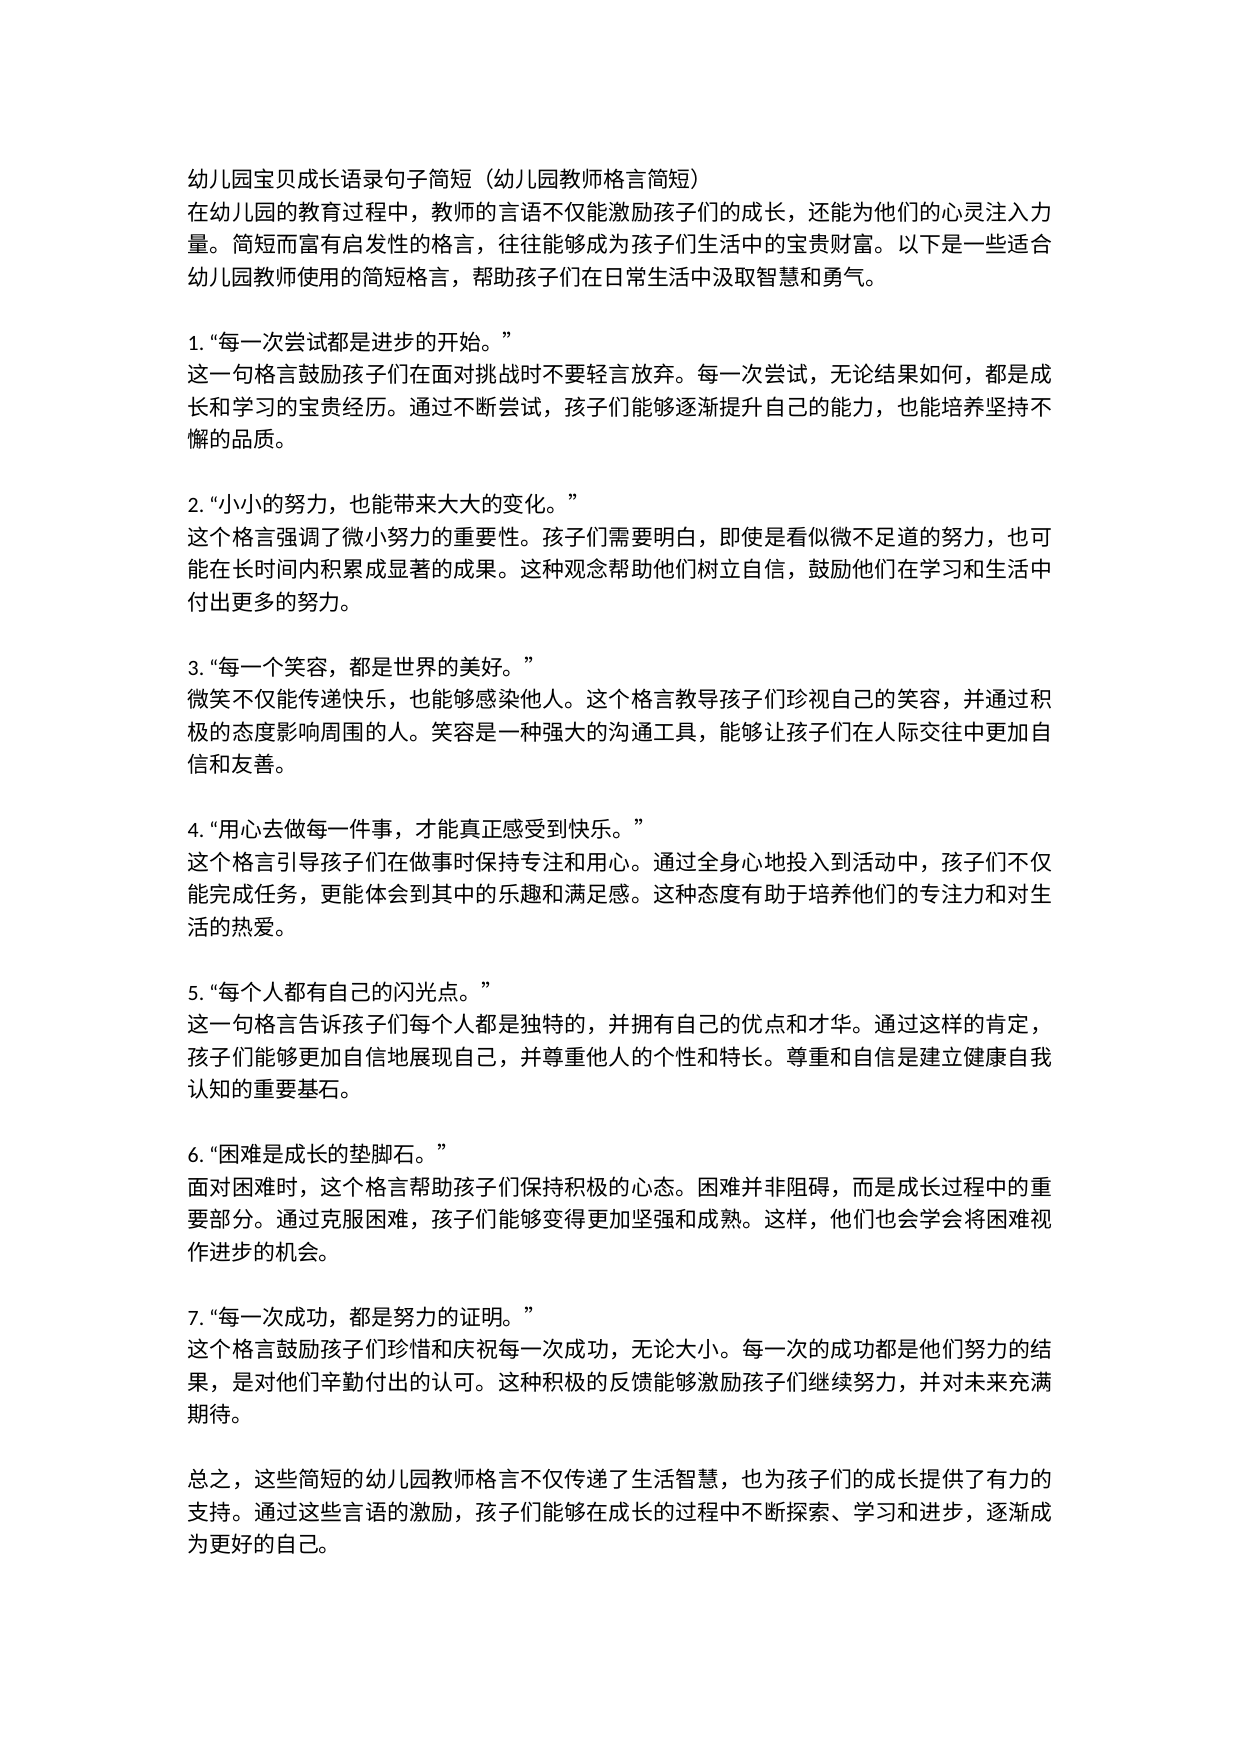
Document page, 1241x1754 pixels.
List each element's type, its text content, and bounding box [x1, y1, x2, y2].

text 5. “每个人都有自己的闪光点。” [187, 974, 1053, 1007]
text 2. “小小的努力，也能带来大大的变化。” [187, 487, 1053, 519]
text 在幼儿园的教育过程中，教师的言语不仅能激励孩子们的成长，还能为他们的心灵注入力量。简短而富有启发性的格言，往往能够成为孩子们生活中的宝贵财富。以下是一些适合幼儿园教师使用的简短格言，帮助孩子们在日常生活中汲取智慧和勇气。 [187, 194, 1053, 292]
text 这一句格言鼓励孩子们在面对挑战时不要轻言放弃。每一次尝试，无论结果如何，都是成长和学习的宝贵经历。通过不断尝试，孩子们能够逐渐提升自己的能力，也能培养坚持不懈的品质。 [187, 357, 1053, 454]
text 7. “每一次成功，都是努力的证明。” [187, 1299, 1053, 1332]
text 6. “困难是成长的垫脚石。” [187, 1137, 1053, 1169]
text 面对困难时，这个格言帮助孩子们保持积极的心态。困难并非阻碍，而是成长过程中的重要部分。通过克服困难，孩子们能够变得更加坚强和成熟。这样，他们也会学会将困难视作进步的机会。 [187, 1169, 1053, 1267]
text 这个格言鼓励孩子们珍惜和庆祝每一次成功，无论大小。每一次的成功都是他们努力的结果，是对他们辛勤付出的认可。这种积极的反馈能够激励孩子们继续努力，并对未来充满期待。 [187, 1332, 1053, 1429]
text 这个格言引导孩子们在做事时保持专注和用心。通过全身心地投入到活动中，孩子们不仅能完成任务，更能体会到其中的乐趣和满足感。这种态度有助于培养他们的专注力和对生活的热爱。 [187, 844, 1053, 942]
text 微笑不仅能传递快乐，也能够感染他人。这个格言教导孩子们珍视自己的笑容，并通过积极的态度影响周围的人。笑容是一种强大的沟通工具，能够让孩子们在人际交往中更加自信和友善。 [187, 682, 1053, 779]
text 4. “用心去做每一件事，才能真正感受到快乐。” [187, 812, 1053, 844]
text 1. “每一次尝试都是进步的开始。” [187, 324, 1053, 357]
text 总之，这些简短的幼儿园教师格言不仅传递了生活智慧，也为孩子们的成长提供了有力的支持。通过这些言语的激励，孩子们能够在成长的过程中不断探索、学习和进步，逐渐成为更好的自己。 [187, 1462, 1053, 1559]
text 这一句格言告诉孩子们每个人都是独特的，并拥有自己的优点和才华。通过这样的肯定，孩子们能够更加自信地展现自己，并尊重他人的个性和特长。尊重和自信是建立健康自我认知的重要基石。 [187, 1007, 1053, 1104]
text 幼儿园宝贝成长语录句子简短（幼儿园教师格言简短） [187, 162, 1053, 194]
text 这个格言强调了微小努力的重要性。孩子们需要明白，即使是看似微不足道的努力，也可能在长时间内积累成显著的成果。这种观念帮助他们树立自信，鼓励他们在学习和生活中付出更多的努力。 [187, 519, 1053, 617]
text 3. “每一个笑容，都是世界的美好。” [187, 649, 1053, 682]
